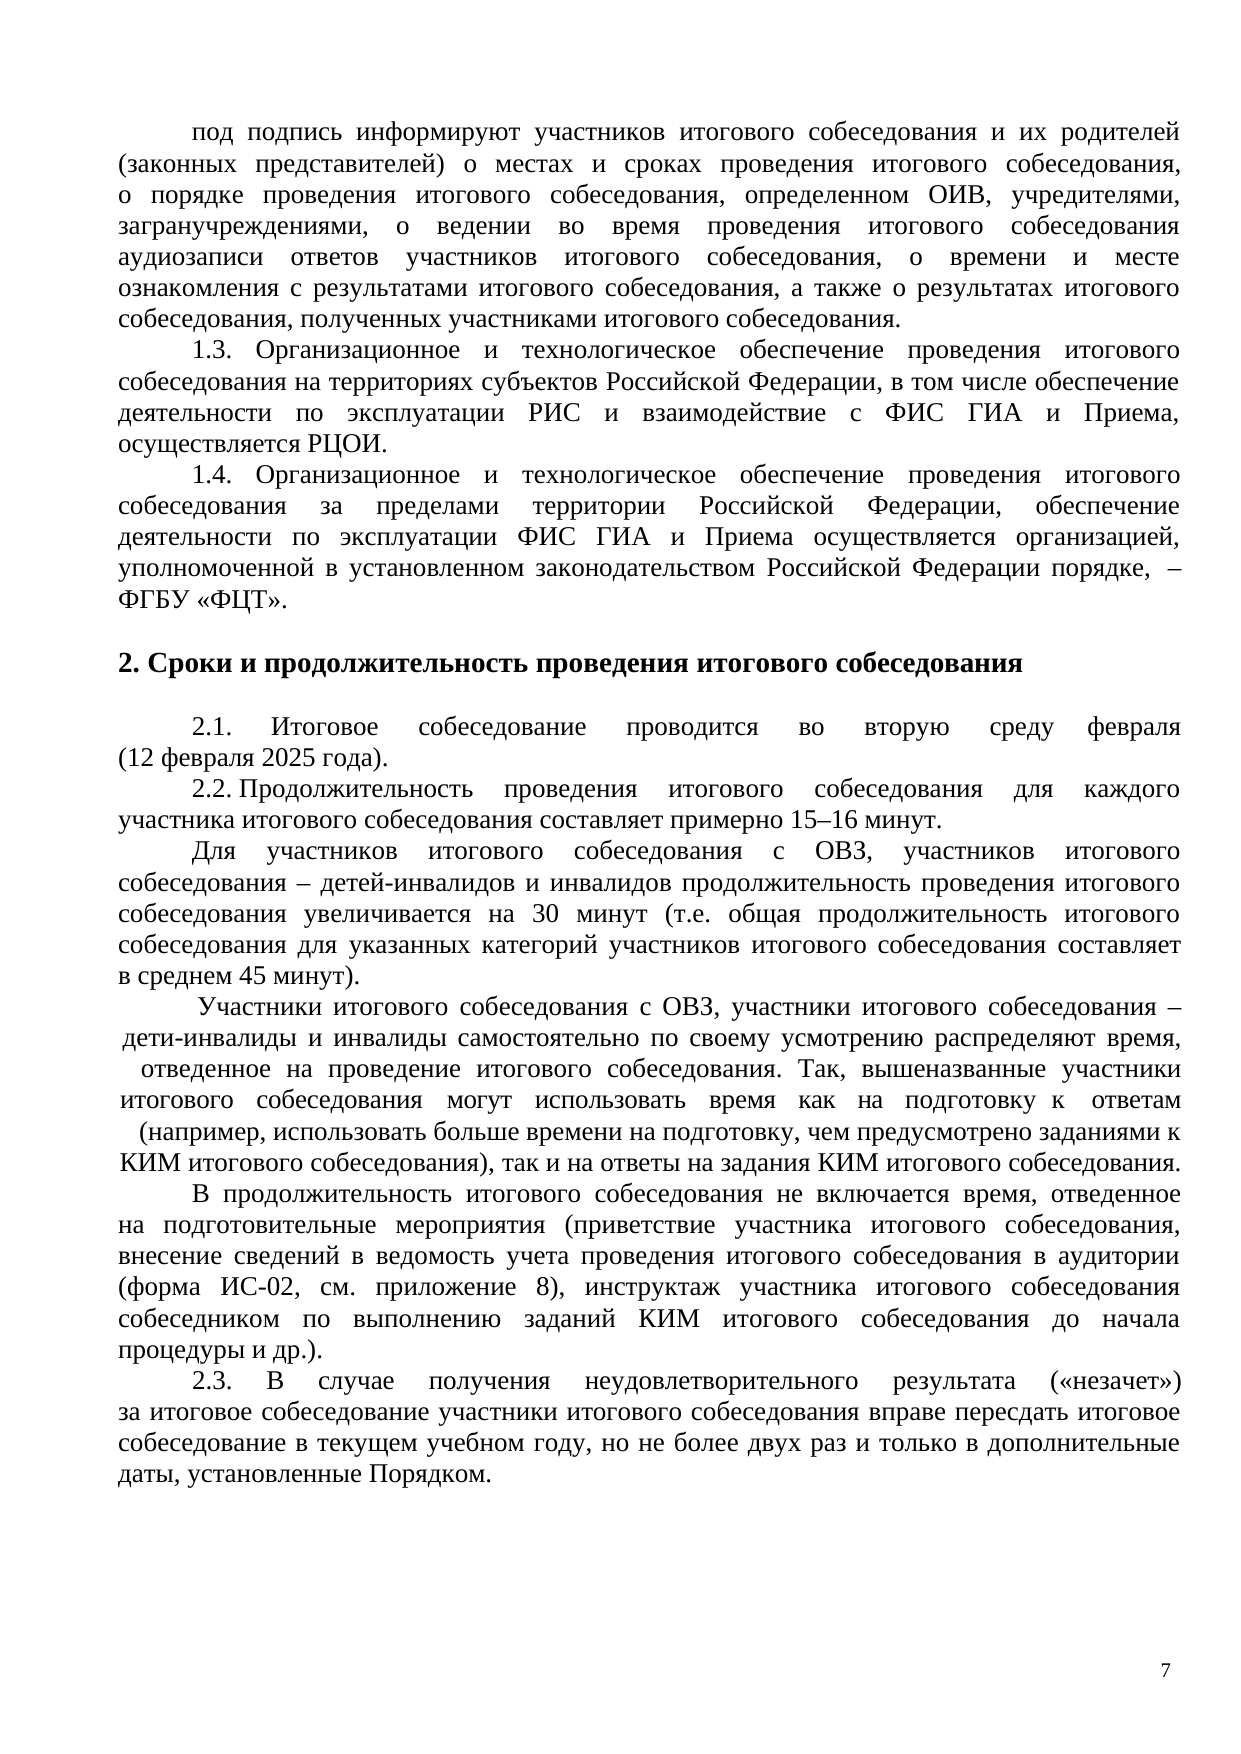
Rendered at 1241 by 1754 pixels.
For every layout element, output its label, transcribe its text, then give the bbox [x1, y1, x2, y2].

list Продолжительность проведения итогового собеседования для каждого участника итогового собеседования составляет примерно 15–16 минут. [118, 772, 1181, 834]
subtitle Сроки и продолжительность проведения итогового собеседования [118, 646, 1196, 679]
text В продолжительность итогового собеседования не включается время, отведенное на подготовительные мероприятия (приветствие участника итогового собеседования, внесение сведений в ведомость учета проведения итогового собеседования в аудитории (форма ИС-02, см. приложение 8), инструктаж участника итогового собеседования собеседником по выполнению заданий КИМ итогового собеседования до начала процедуры и др.). [118, 1177, 1181, 1364]
text под подпись информируют участников итогового собеседования и их родителей (законных представителей) о местах и сроках проведения итогового собеседования, о порядке проведения итогового собеседования, определенном ОИВ, учредителями, загранучреждениями, о ведении во время проведения итогового собеседования аудиозаписи ответов участников итогового собеседования, о времени и месте ознакомления с результатами итогового собеседования, а также о результатах итогового собеседования, полученных участниками итогового собеседования. [118, 116, 1181, 333]
list Итоговое собеседование проводится во вторую среду февраля (12 февраля 2025 года). [118, 710, 1181, 772]
list Организационное и технологическое обеспечение проведения итогового собеседования за пределами территории Российской Федерации, обеспечение деятельности по эксплуатации ФИС ГИА и Приема осуществляется организацией, уполномоченной в установленном законодательством Российской Федерации порядке, – ФГБУ «ФЦТ». [118, 458, 1181, 614]
text Участники итогового собеседования с ОВЗ, участники итогового собеседования – дети-инвалиды и инвалиды самостоятельно по своему усмотрению распределяют время, отведенное на проведение итогового собеседования. Так, вышеназванные участники итогового собеседования могут использовать время как на подготовку к ответам (например, использовать больше времени на подготовку, чем предусмотрено заданиями к КИМ итогового собеседования), так и на ответы на задания КИМ итогового собеседования. [118, 990, 1181, 1177]
text Для участников итогового собеседования с ОВЗ, участников итогового собеседования – детей-инвалидов и инвалидов продолжительность проведения итогового собеседования увеличивается на 30 минут (т.е. общая продолжительность итогового собеседования для указанных категорий участников итогового собеседования составляет в среднем 45 минут). [118, 834, 1181, 990]
list В случае получения неудовлетворительного результата («незачет») за итоговое собеседование участники итогового собеседования вправе пересдать итоговое собеседование в текущем учебном году, но не более двух раз и только в дополнительные даты, установленные Порядком. [118, 1364, 1182, 1489]
list Организационное и технологическое обеспечение проведения итогового собеседования на территориях субъектов Российской Федерации, в том числе обеспечение деятельности по эксплуатации РИС и взаимодействие с ФИС ГИА и Приема, осуществляется РЦОИ. [118, 333, 1181, 458]
